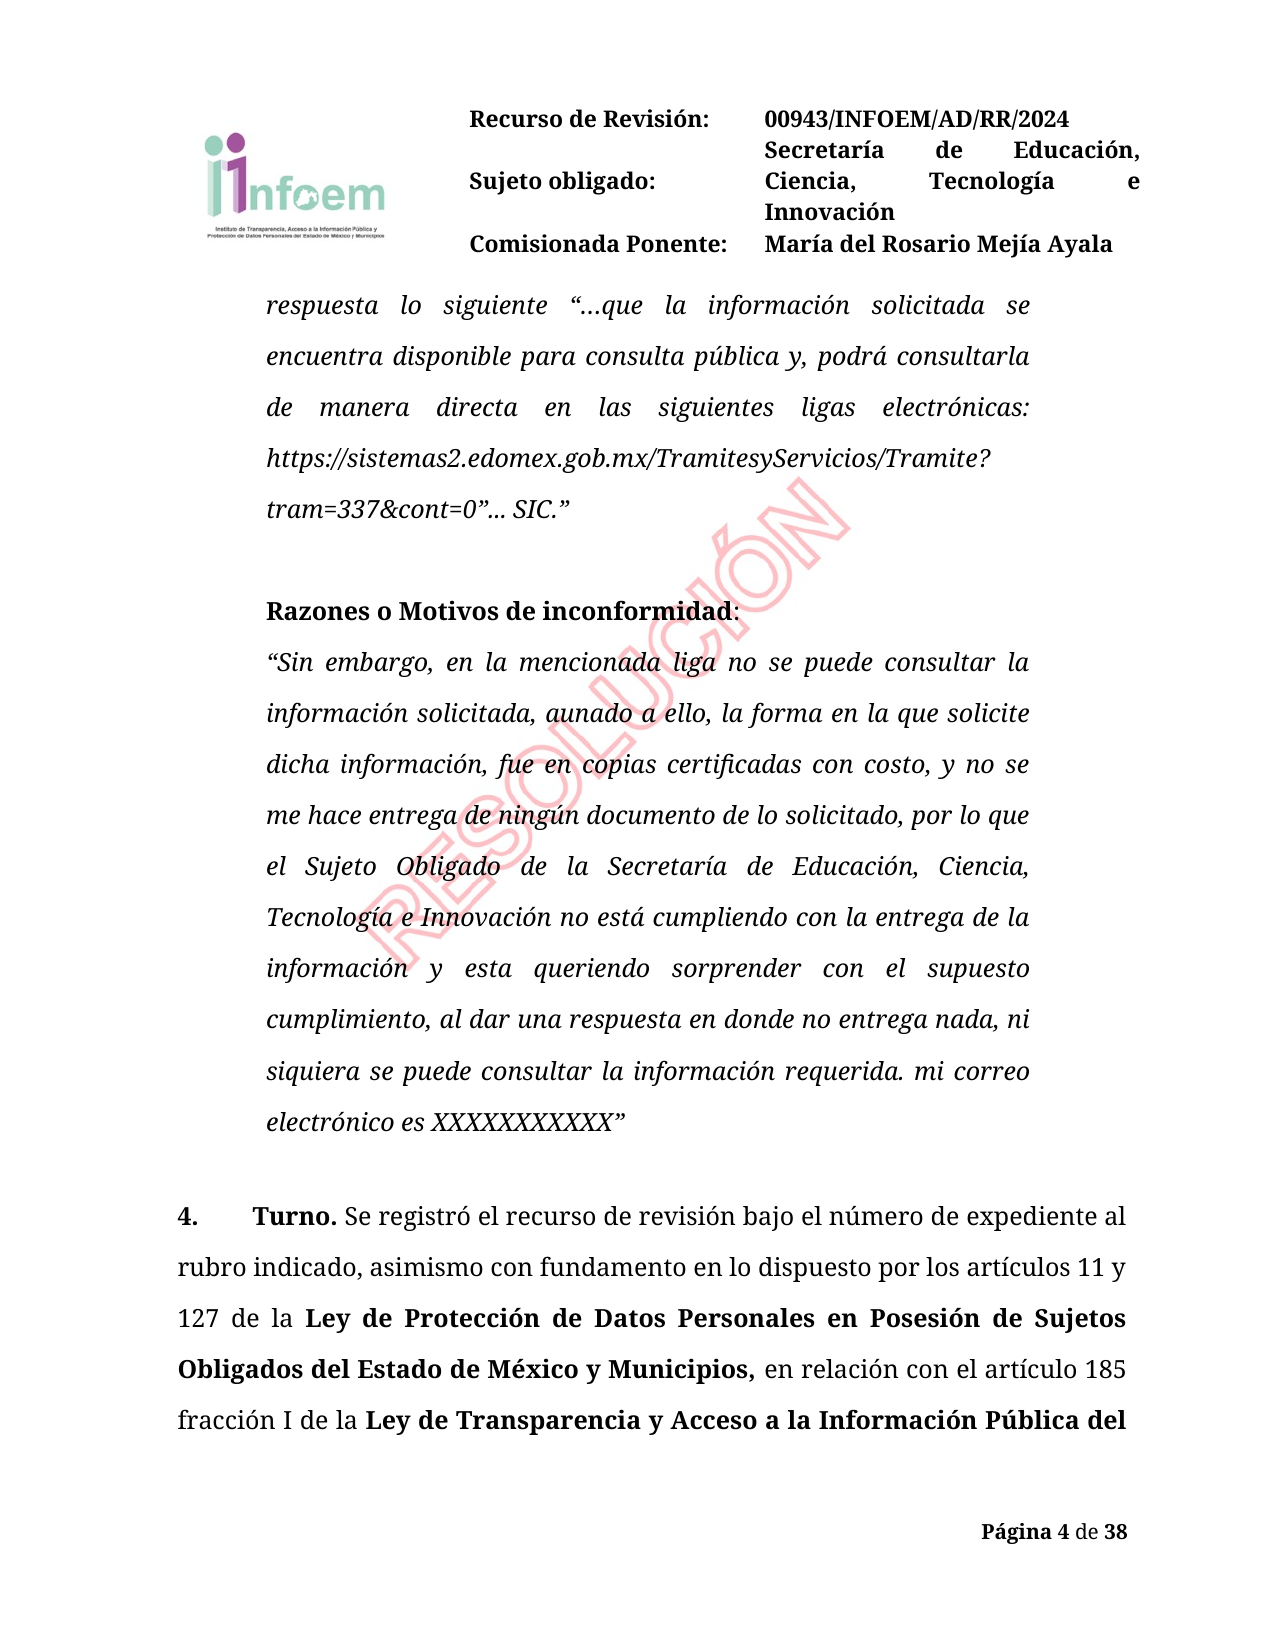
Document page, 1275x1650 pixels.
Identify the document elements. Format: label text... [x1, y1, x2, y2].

text Razones o Motivos de inconformidad: [266, 594, 1034, 628]
picture [115, 87, 1066, 1325]
text “Sin embargo, en la mencionada liga no se puede consultar la información solicitada, aunado a ello, la forma en la que solicite dicha información, fue en copias certificadas con costo, y no se me hace entrega de ningún documento de lo solicitado, por lo que el Sujeto Obligado de la Secretaría de Educación, Ciencia, Tecnología e Innovación no está cumpliendo con la entrega de la información y esta queriendo sorprender con el supuesto cumplimiento, al dar una respuesta en donde no entrega nada, ni siquiera se puede consultar la información requerida. mi correo electrónico es XXXXXXXXXXX” [266, 645, 1034, 1138]
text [266, 288, 1034, 526]
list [177, 1198, 1127, 1437]
